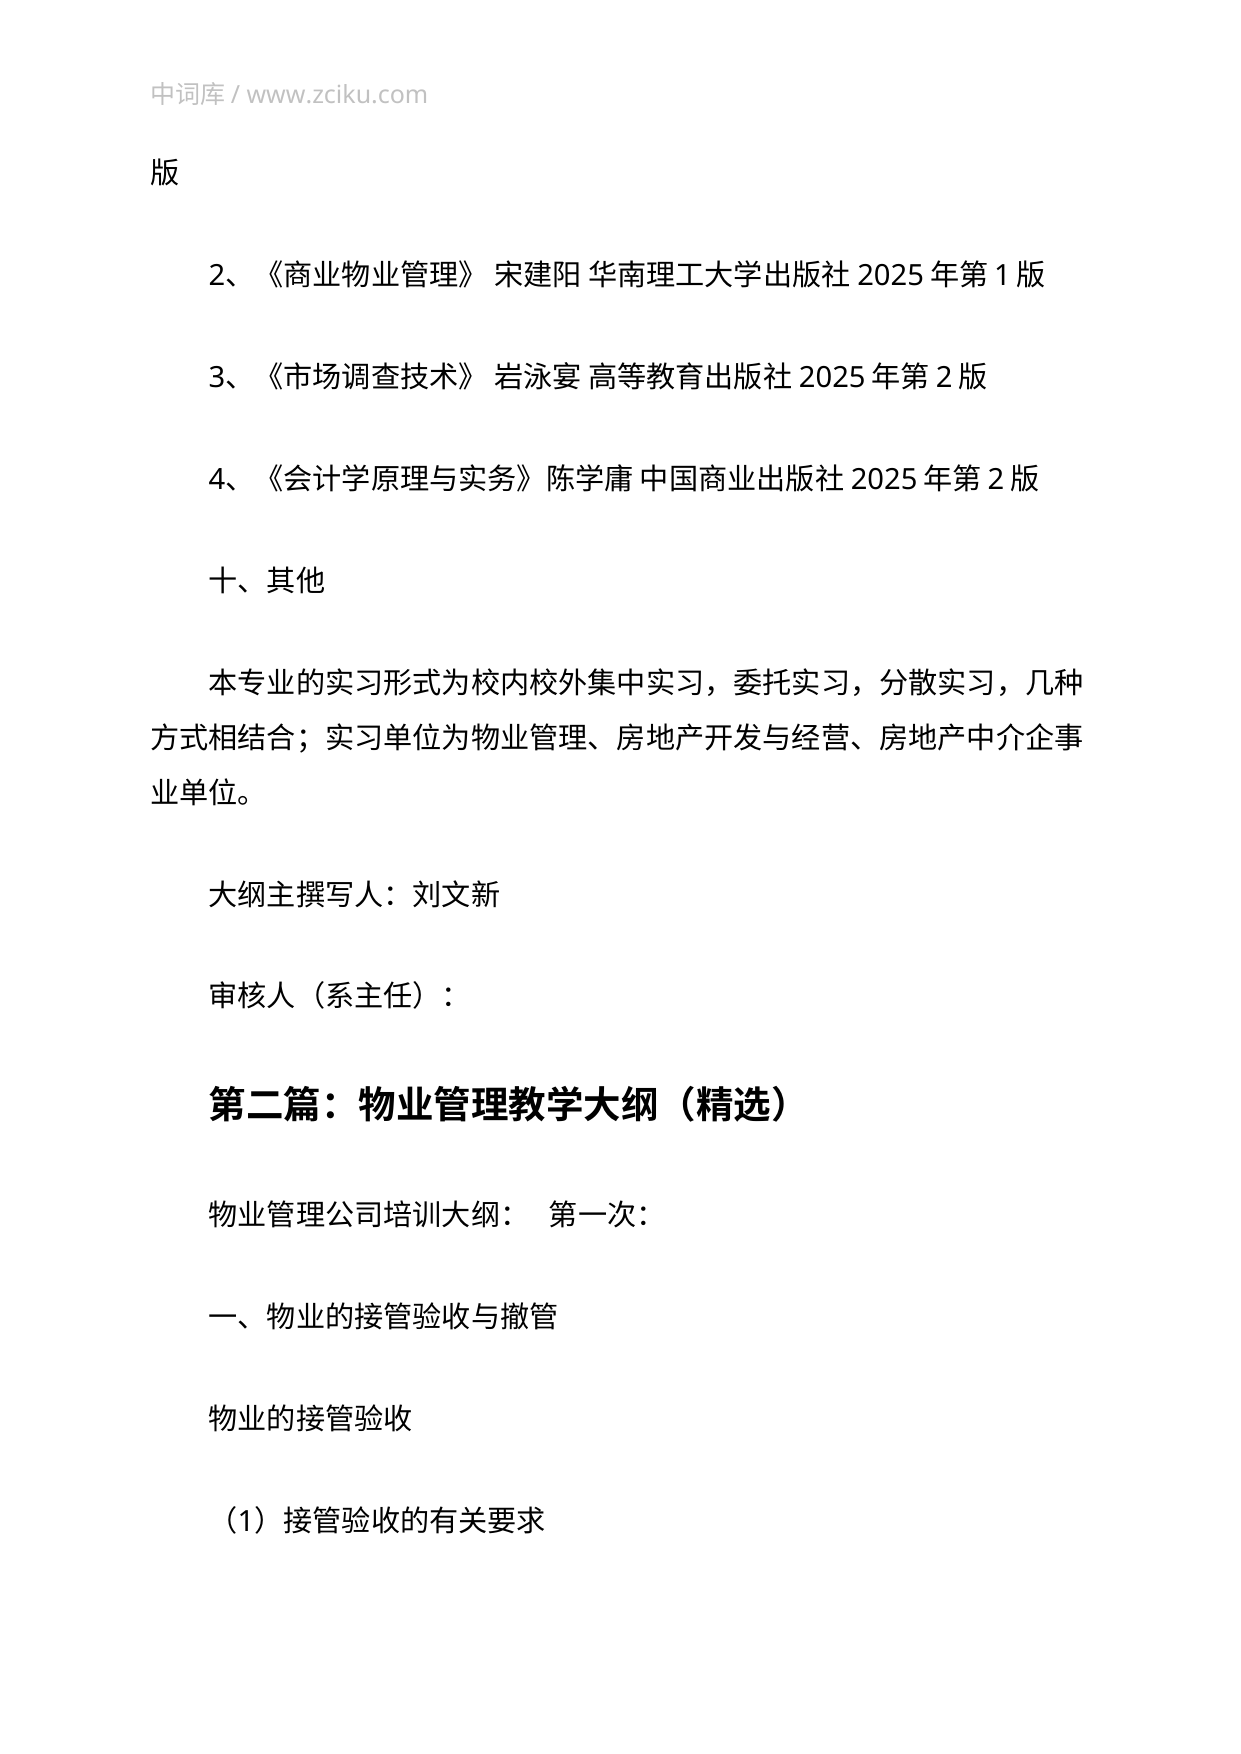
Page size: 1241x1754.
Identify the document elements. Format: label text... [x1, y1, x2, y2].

text 一、物业的接管验收与撤管 [150, 1294, 1090, 1336]
text 审核人（系主任）： [150, 973, 1090, 1015]
text 大纲主撰写人：刘文新 [150, 871, 1090, 913]
text 本专业的实习形式为校内校外集中实习，委托实习，分散实习，几种方式相结合；实习单位为物业管理、房地产开发与经营、房地产中介企事业单位。 [150, 659, 1090, 812]
text 3、《市场调查技术》 岩泳宴 高等教育出版社 2025年第2版 [150, 354, 1090, 396]
text 十、其他 [150, 558, 1090, 600]
text （1）接管验收的有关要求 [150, 1497, 1090, 1540]
text 物业的接管验收 [150, 1396, 1090, 1438]
text 第二篇：物业管理教学大纲（精选） [150, 1074, 1090, 1129]
text 物业管理公司培训大纲： 第一次： [150, 1192, 1090, 1234]
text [150, 150, 1090, 192]
text 4、《会计学原理与实务》陈学庸 中国商业出版社 2025年第2版 [150, 456, 1090, 498]
text 2、《商业物业管理》 宋建阳 华南理工大学出版社 2025年第1版 [150, 252, 1090, 294]
